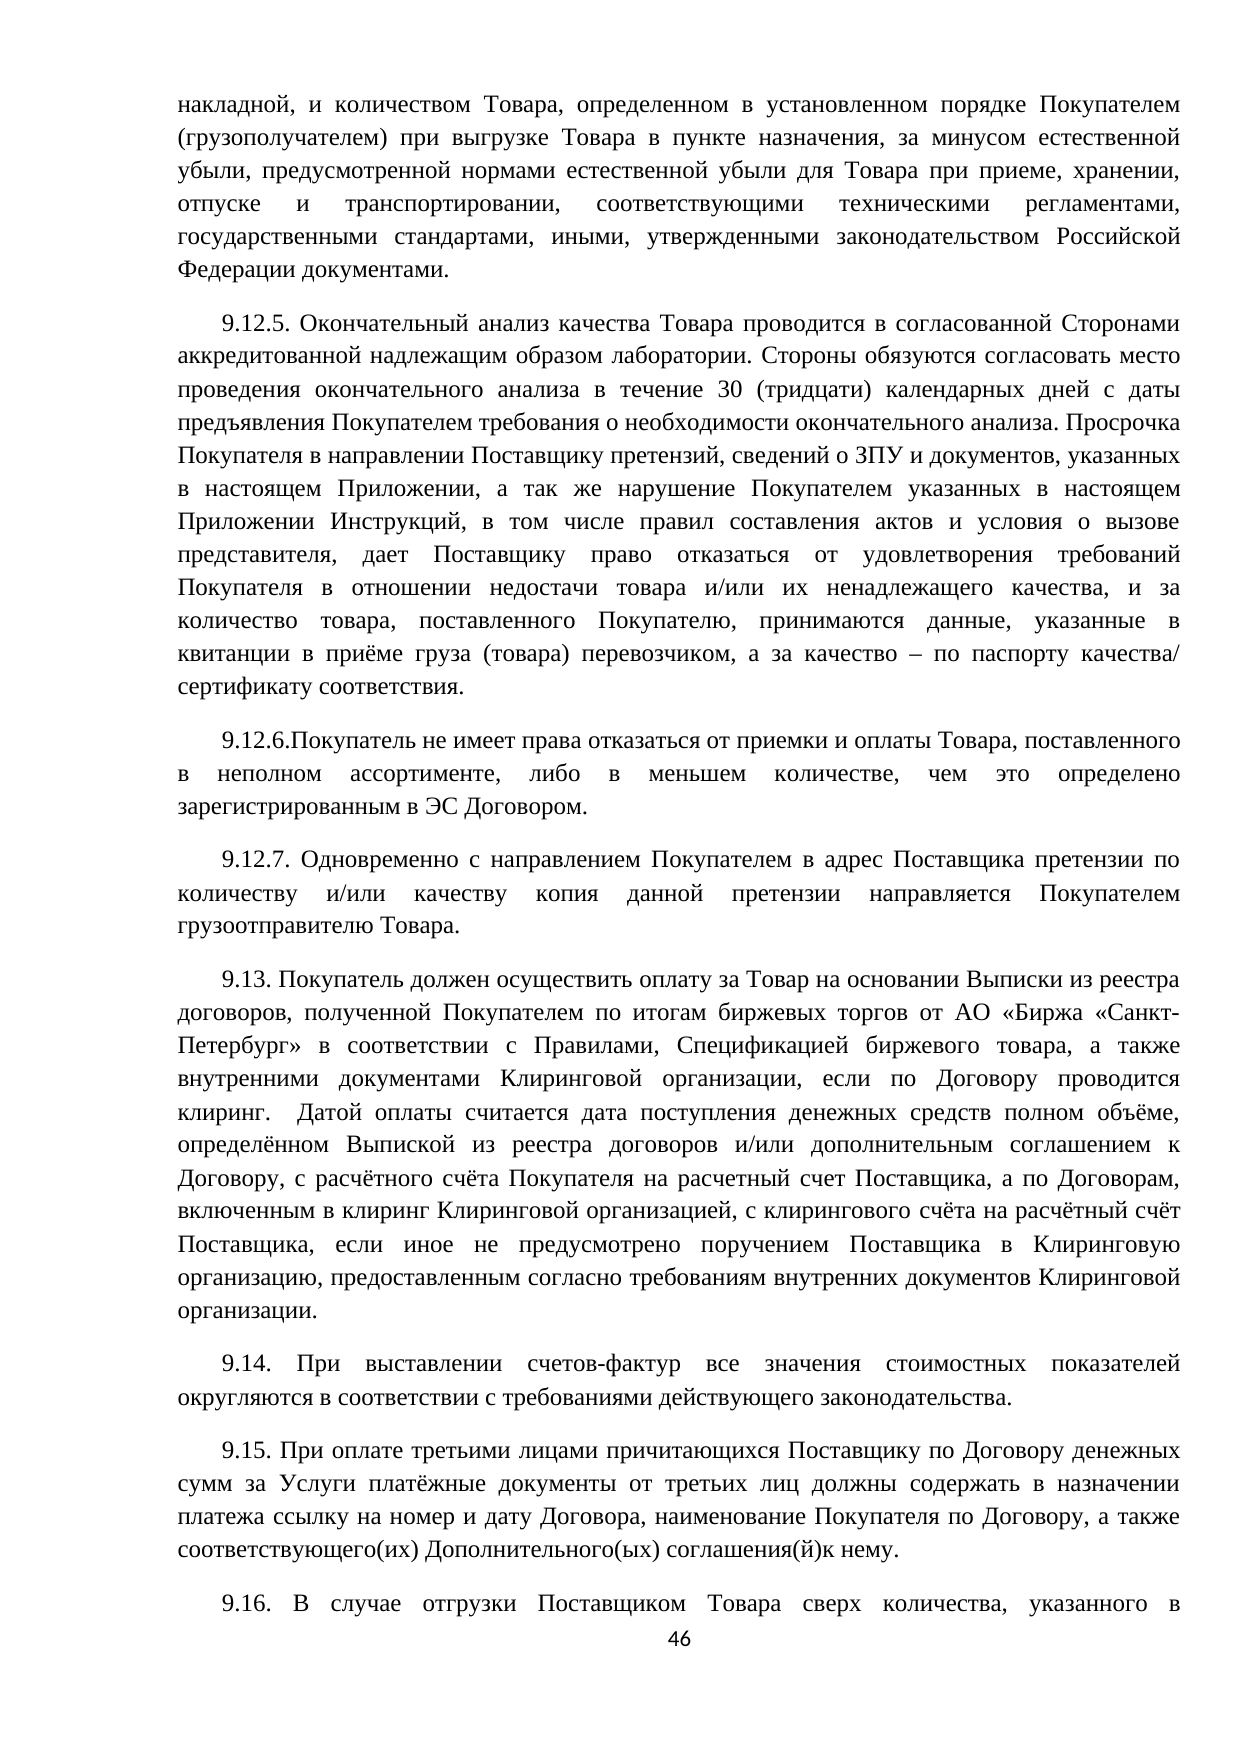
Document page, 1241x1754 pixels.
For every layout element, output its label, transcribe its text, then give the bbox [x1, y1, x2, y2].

text 9.12.5. Окончательный анализ качества Товара проводится в согласованной Сторонами аккредитованной надлежащим образом лаборатории. Стороны обязуются согласовать место проведения окончательного анализа в течение 30 (тридцати) календарных дней с даты предъявления Покупателем требования о необходимости окончательного анализа. Просрочка Покупателя в направлении Поставщику претензий, сведений о ЗПУ и документов, указанных в настоящем Приложении, а так же нарушение Покупателем указанных в настоящем Приложении Инструкций, в том числе правил составления актов и условия о вызове представителя, дает Поставщику право отказаться от удовлетворения требований Покупателя в отношении недостачи товара и/или их ненадлежащего качества, и за количество товара, поставленного Покупателю, принимаются данные, указанные в квитанции в приёме груза (товара) перевозчиком, а за качество – по паспорту качества/ сертификату соответствия. [177, 308, 1181, 699]
text 9.15. При оплате третьими лицами причитающихся Поставщику по Договору денежных сумм за Услуги платёжные документы от третьих лиц должны содержать в назначении платежа ссылку на номер и дату Договора, наименование Покупателя по Договору, а также соответствующего(их) Дополнительного(ых) соглашения(й)к нему. [177, 1435, 1181, 1563]
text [177, 89, 1181, 282]
text 9.13. Покупатель должен осуществить оплату за Товар на основании Выписки из реестра договоров, полученной Покупателем по итогам биржевых торгов от АО «Биржа «Санкт-Петербург» в соответствии с Правилами, Спецификацией биржевого товара, а также внутренними документами Клиринговой организации, если по Договору проводится клиринг. Датой оплаты считается дата поступления денежных средств полном объёме, определённом Выпиской из реестра договоров и/или дополнительным соглашением к Договору, с расчётного счёта Покупателя на расчетный счет Поставщика, а по Договорам, включенным в клиринг Клиринговой организацией, с клирингового счёта на расчётный счёт Поставщика, если иное не предусмотрено поручением Поставщика в Клиринговую организацию, предоставленным согласно требованиям внутренних документов Клиринговой организации. [177, 964, 1181, 1323]
text 9.14. При выставлении счетов-фактур все значения стоимостных показателей округляются в соответствии с требованиями действующего законодательства. [177, 1348, 1181, 1410]
text 9.12.7. Одновременно с направлением Покупателем в адрес Поставщика претензии по количеству и/или качеству копия данной претензии направляется Покупателем грузоотправителю Товара. [177, 844, 1181, 939]
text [177, 1588, 1181, 1617]
text 9.12.6.Покупатель не имеет права отказаться от приемки и оплаты Товара, поставленного в неполном ассортименте, либо в меньшем количестве, чем это определено зарегистрированным в ЭС Договором. [177, 725, 1181, 819]
